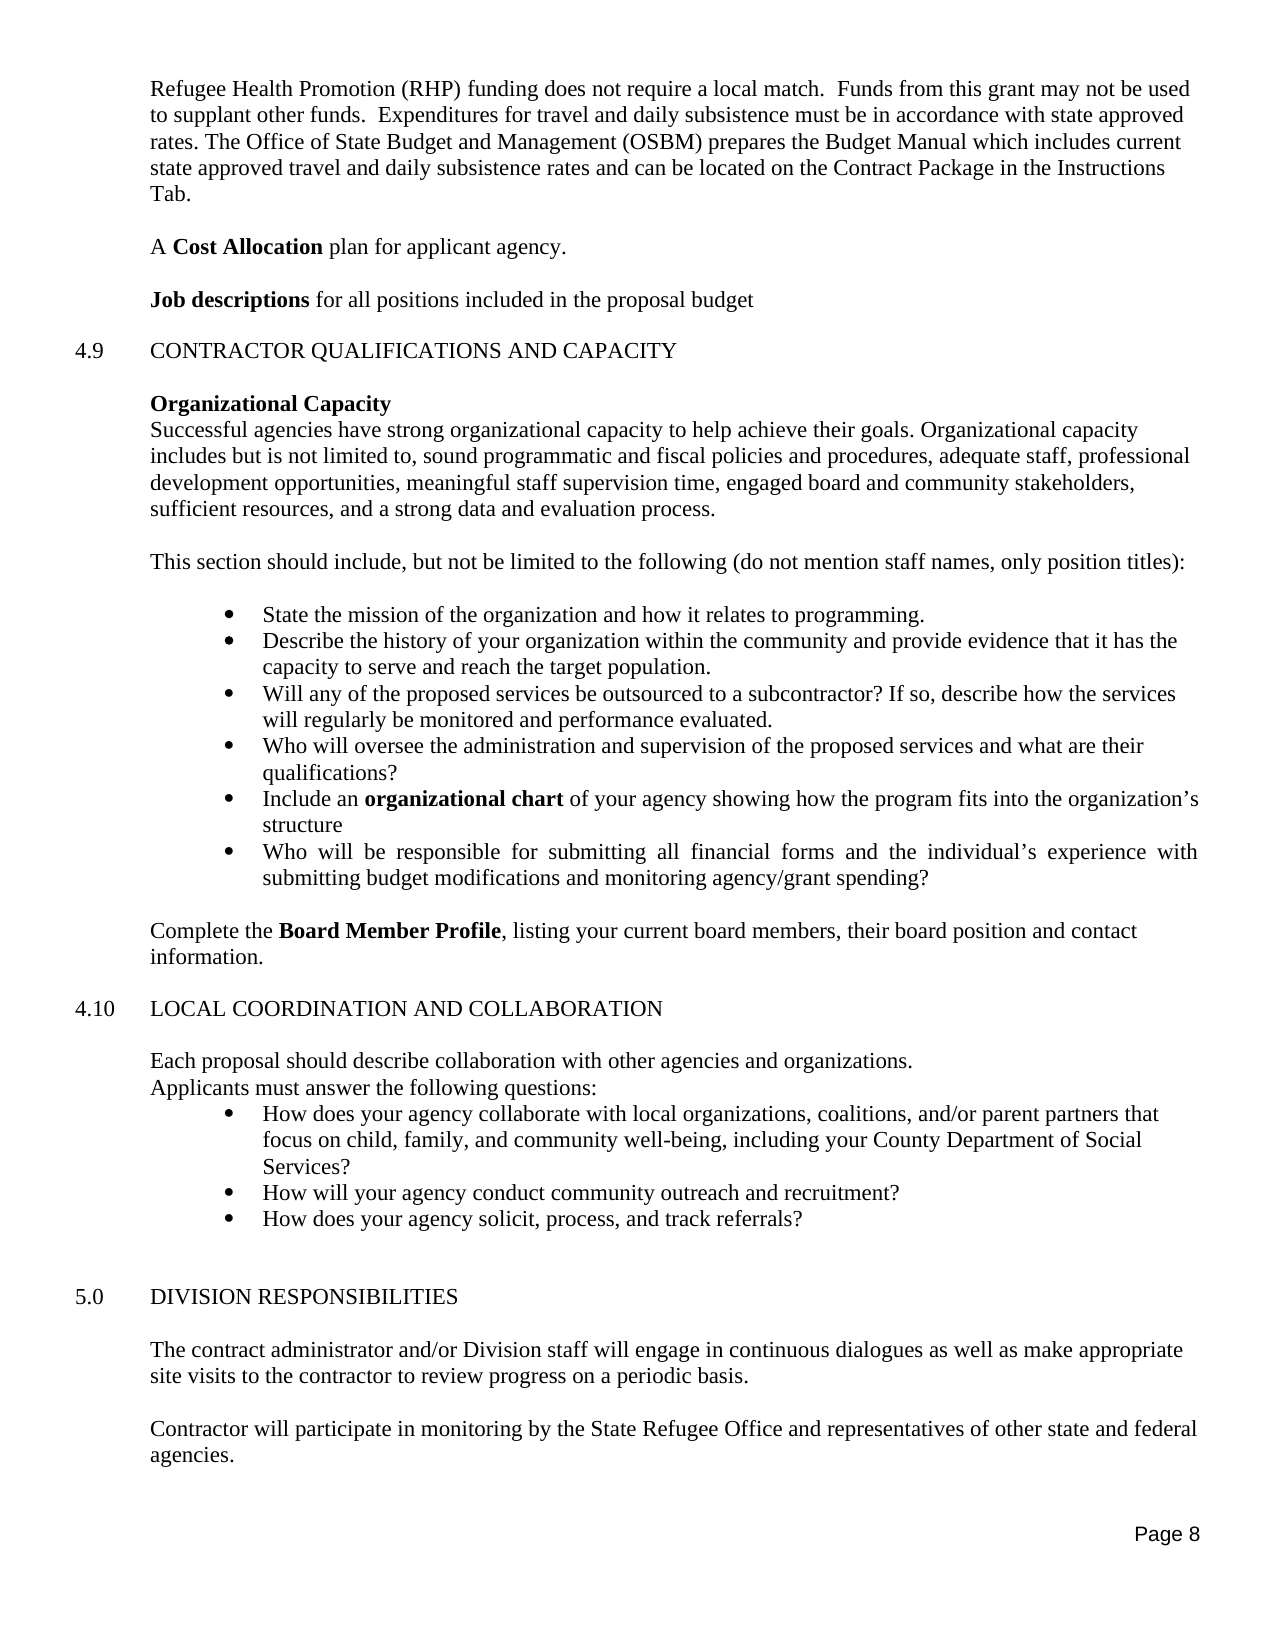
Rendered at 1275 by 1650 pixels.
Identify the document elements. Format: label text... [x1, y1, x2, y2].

text Complete the Board Member Profile, listing your current board members, their board position and contact information. [150, 917, 1200, 970]
subtitle 5.0 DIVISION RESPONSIBILITIES [75, 1283, 1200, 1309]
list How does your agency solicit, process, and track referrals? [225, 1206, 1200, 1232]
text This section should include, but not be limited to the following (do not mention staff names, only position titles): [150, 548, 1200, 574]
list Who will oversee the administration and supervision of the proposed services and what are their qualifications? [225, 732, 1200, 785]
text Refugee Health Promotion (RHP) funding does not require a local match. Funds from this grant may not be used to supplant other funds. Expenditures for travel and daily subsistence must be in accordance with state approved rates. The Office of State Budget and Management (OSBM) prepares the Budget Manual which includes current state approved travel and daily subsistence rates and can be located on the Contract Package in the Instructions Tab. [150, 75, 1200, 207]
text Applicants must answer the following questions: [75, 1074, 1200, 1100]
text The contract administrator and/or Division staff will engage in continuous dialogues as well as make appropriate site visits to the contractor to review progress on a periodic basis. [150, 1336, 1200, 1389]
text A Cost Allocation plan for applicant agency. [150, 233, 1200, 259]
list State the mission of the organization and how it relates to programming. [225, 601, 1200, 627]
list Include an organizational chart of your agency showing how the program fits into the organization’s structure [225, 785, 1200, 838]
text Successful agencies have strong organizational capacity to help achieve their goals. Organizational capacity includes but is not limited to, sound programmatic and fiscal policies and procedures, adequate staff, professional development opportunities, meaningful staff supervision time, engaged board and community stakeholders, sufficient resources, and a strong data and evaluation process. [150, 416, 1200, 522]
text Each proposal should describe collaboration with other agencies and organizations. [75, 1047, 1200, 1074]
list Who will be responsible for submitting all financial forms and the individual’s experience with submitting budget modifications and monitoring agency/grant spending? [225, 838, 1200, 891]
text Organizational Capacity [150, 390, 1200, 416]
text Job descriptions for all positions included in the proposal budget [150, 286, 1200, 312]
text Contractor will participate in monitoring by the State Refugee Office and representatives of other state and federal agencies. [150, 1415, 1200, 1468]
list How will your agency conduct community outreach and recruitment? [225, 1179, 1200, 1206]
list Describe the history of your organization within the community and provide evidence that it has the capacity to serve and reach the target population. [225, 627, 1200, 680]
list How does your agency collaborate with local organizations, coalitions, and/or parent partners that focus on child, family, and community well-being, including your County Department of Social Services? [225, 1100, 1200, 1179]
subtitle 4.9 CONTRACTOR QUALIFICATIONS AND CAPACITY [75, 337, 1200, 363]
list Will any of the proposed services be outsourced to a subcontractor? If so, describe how the services will regularly be monitored and performance evaluated. [225, 680, 1200, 732]
subtitle 4.10 LOCAL COORDINATION AND COLLABORATION [75, 995, 1200, 1021]
